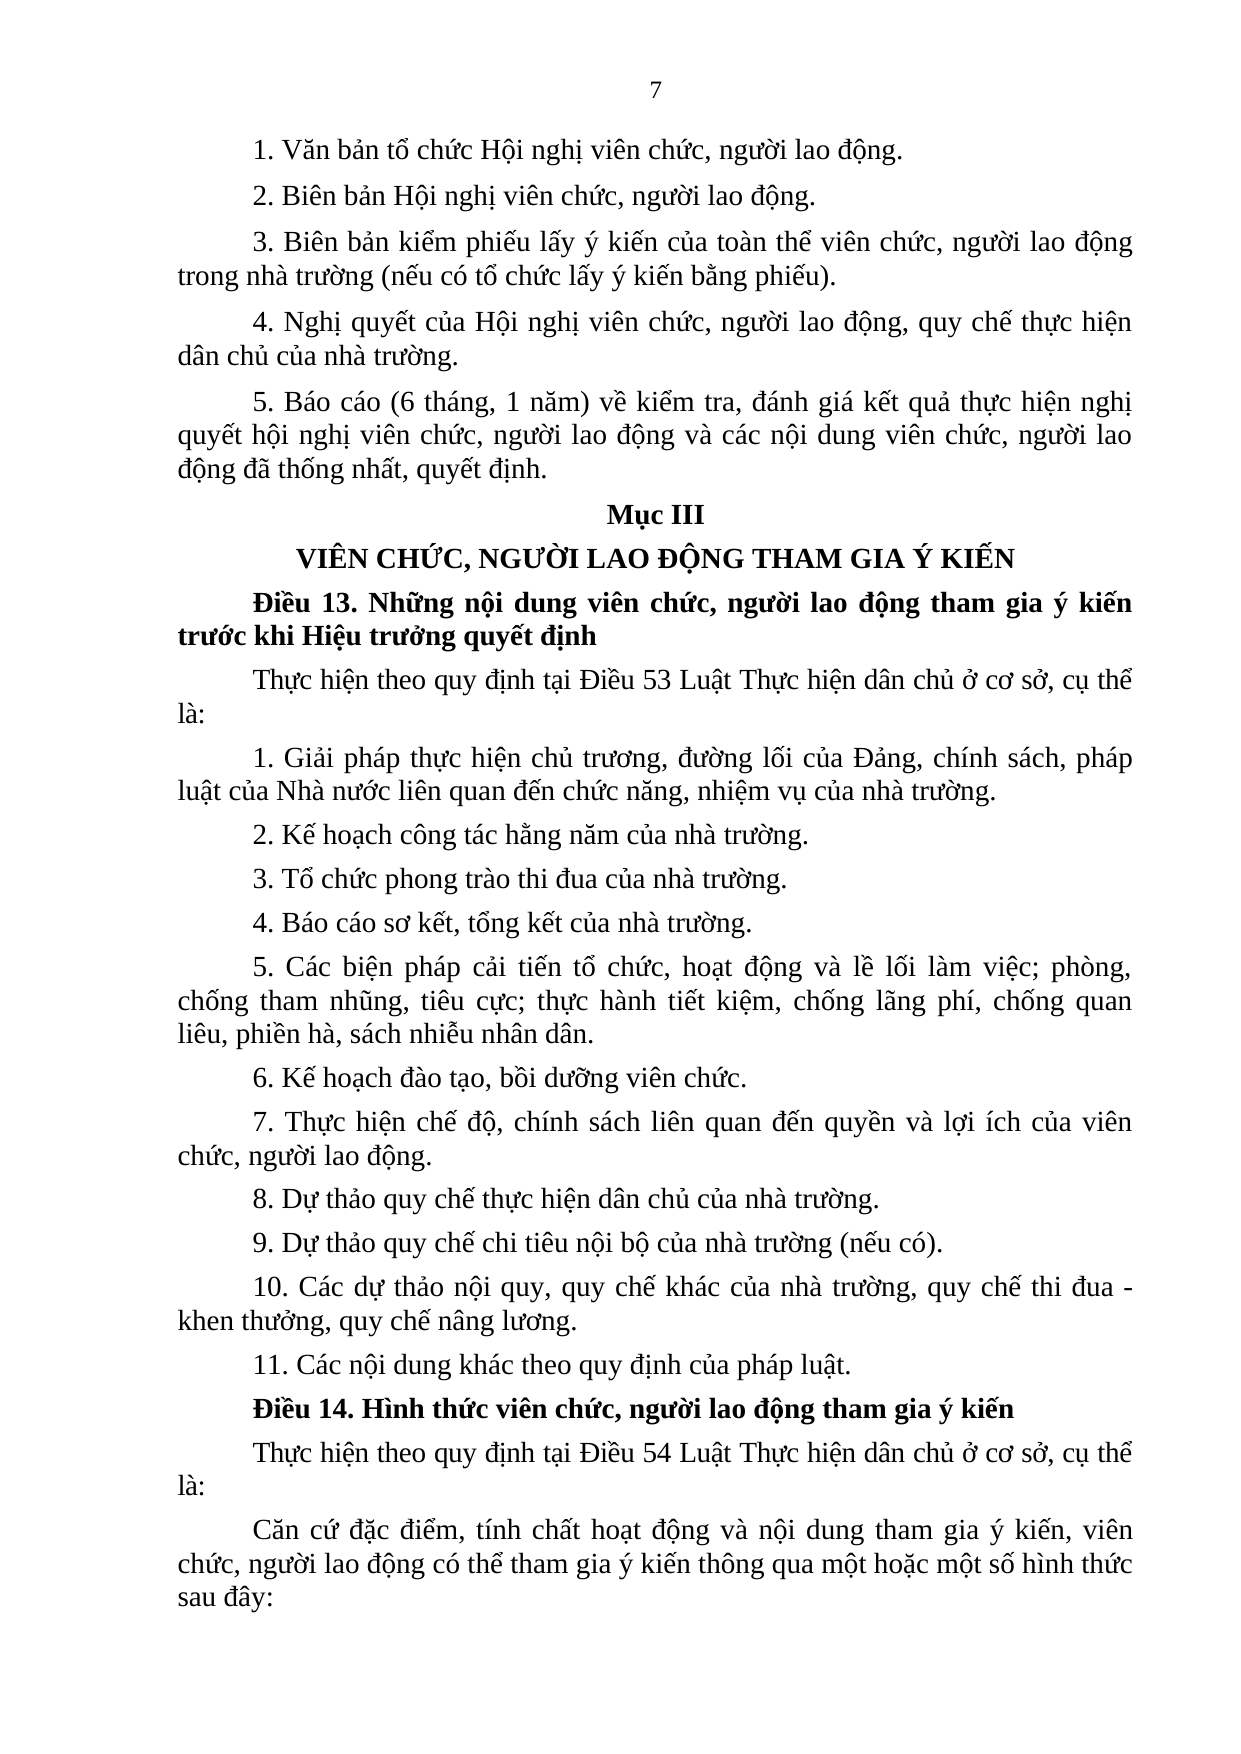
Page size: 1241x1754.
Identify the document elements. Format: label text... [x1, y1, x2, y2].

text Thực hiện theo quy định tại Điều 54 Luật Thực hiện dân chủ ở cơ sở, cụ thể là: [177, 1435, 1134, 1502]
text 4. Báo cáo sơ kết, tổng kết của nhà trường. [177, 905, 1134, 939]
text 11. Các nội dung khác theo quy định của pháp luật. [177, 1347, 1134, 1381]
text 4. Nghị quyết của Hội nghị viên chức, người lao động, quy chế thực hiện dân chủ của nhà trường. [177, 304, 1134, 371]
text 7. Thực hiện chế độ, chính sách liên quan đến quyền và lợi ích của viên chức, người lao động. [177, 1104, 1134, 1171]
text VIÊN CHỨC, NGƯỜI LAO ĐỘNG THAM GIA Ý KIẾN [177, 541, 1134, 574]
text 5. Báo cáo (6 tháng, 1 năm) về kiểm tra, đánh giá kết quả thực hiện nghị quyết hội nghị viên chức, người lao động và các nội dung viên chức, người lao động đã thống nhất, quyết định. [177, 384, 1134, 484]
text 3. Tổ chức phong trào thi đua của nhà trường. [177, 861, 1134, 895]
text 3. Biên bản kiểm phiếu lấy ý kiến của toàn thể viên chức, người lao động trong nhà trường (nếu có tổ chức lấy ý kiến bằng phiếu). [177, 224, 1134, 292]
text Thực hiện theo quy định tại Điều 53 Luật Thực hiện dân chủ ở cơ sở, cụ thể là: [177, 662, 1134, 729]
text 10. Các dự thảo nội quy, quy chế khác của nhà trường, quy chế thi đua - khen thưởng, quy chế nâng lương. [177, 1269, 1134, 1337]
text Mục III [177, 497, 1134, 530]
text 8. Dự thảo quy chế thực hiện dân chủ của nhà trường. [177, 1182, 1134, 1215]
text Căn cứ đặc điểm, tính chất hoạt động và nội dung tham gia ý kiến, viên chức, người lao động có thể tham gia ý kiến thông qua một hoặc một số hình thức sau đây: [177, 1512, 1134, 1613]
text 1. Văn bản tổ chức Hội nghị viên chức, người lao động. [177, 132, 1134, 166]
text 2. Kế hoạch công tác hằng năm của nhà trường. [177, 817, 1134, 851]
text 2. Biên bản Hội nghị viên chức, người lao động. [177, 178, 1134, 212]
text Điều 14. Hình thức viên chức, người lao động tham gia ý kiến [177, 1391, 1134, 1424]
text 6. Kế hoạch đào tạo, bồi dưỡng viên chức. [177, 1060, 1134, 1094]
text 9. Dự thảo quy chế chi tiêu nội bộ của nhà trường (nếu có). [177, 1226, 1134, 1259]
text 1. Giải pháp thực hiện chủ trương, đường lối của Đảng, chính sách, pháp luật của Nhà nước liên quan đến chức năng, nhiệm vụ của nhà trường. [177, 740, 1134, 807]
text Điều 13. Những nội dung viên chức, người lao động tham gia ý kiến trước khi Hiệu trưởng quyết định [177, 585, 1134, 652]
text 5. Các biện pháp cải tiến tổ chức, hoạt động và lề lối làm việc; phòng, chống tham nhũng, tiêu cực; thực hành tiết kiệm, chống lãng phí, chống quan liêu, phiền hà, sách nhiễu nhân dân. [177, 949, 1134, 1050]
